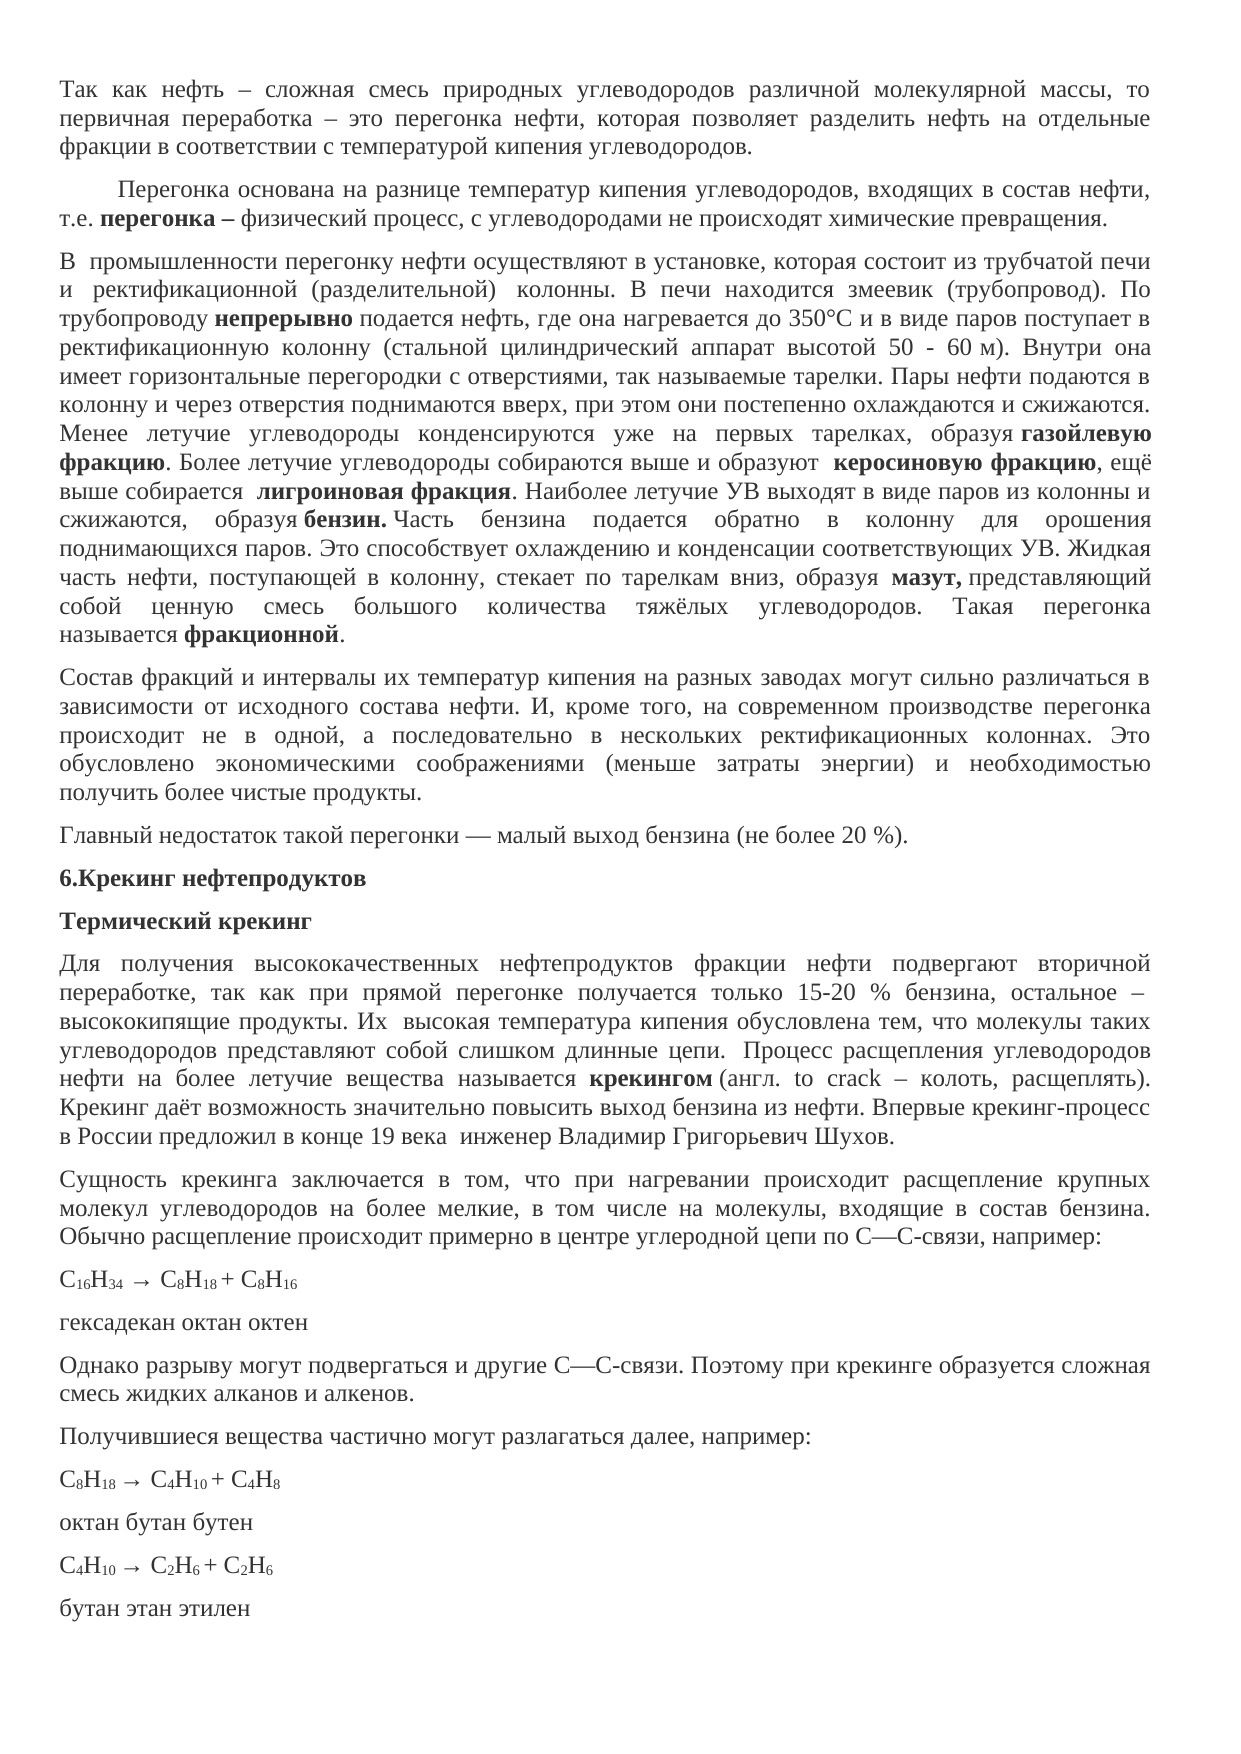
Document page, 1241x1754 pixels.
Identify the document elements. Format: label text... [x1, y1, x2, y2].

text Сущность крекинга заключается в том, что при нагревании происходит расщепление крупных молекул углеводородов на более мелкие, в том числе на молекулы, входящие в состав бензина. Обычно расщепление происходит примерно в центре углеродной цепи по С—С-связи, например: [59, 1164, 1152, 1250]
text бутан этан этилен [59, 1593, 1152, 1621]
text С16Н34 → С8Н18 + С8Н16 [59, 1264, 1152, 1293]
text Получившиеся вещества частично могут разлагаться далее, например: [59, 1421, 1152, 1450]
text Однако разрыву могут подвергаться и другие С—С-связи. Поэтому при крекинге образуется сложная смесь жидких алканов и алкенов. [59, 1350, 1152, 1407]
text Перегонка основана на разнице температур кипения углеводородов, входящих в состав нефти, т.е. перегонка – физический процесс, с углеводородами не происходят химические превращения. [59, 174, 1152, 232]
text С8Н18 → С4Н10 + С4Н8 [59, 1464, 1152, 1493]
text В промышленности перегонку нефти осуществляют в установке, которая состоит из трубчатой печи и ректификационной (разделительной) колонны. В печи находится змеевик (трубопровод). По трубопроводу непрерывно подается нефть, где она нагревается до 350°С и в виде паров поступает в ректификационную колонну (стальной цилиндрический аппарат высотой 50 - 60 м). Внутри она имеет горизонтальные перегородки с отверстиями, так называемые тарелки. Пары нефти подаются в колонну и через отверстия поднимаются вверх, при этом они постепенно охлаждаются и сжижаются. Менее летучие углеводороды конденсируются уже на первых тарелках, образуя газойлевую фракцию. Более летучие углеводороды собираются выше и образуют керосиновую фракцию, ещё выше собирается лигроиновая фракция. Наиболее летучие УВ выходят в виде паров из колонны и сжижаются, образуя бензин. Часть бензина подается обратно в колонну для орошения поднимающихся паров. Это способствует охлаждению и конденсации соответствующих УВ. Жидкая часть нефти, поступающей в колонну, стекает по тарелкам вниз, образуя мазут, представляющий собой ценную смесь большого количества тяжёлых углеводородов. Такая перегонка называется фракционной. [59, 246, 1152, 648]
text Термический крекинг [59, 906, 1152, 934]
text Главный недостаток такой перегонки ― малый выход бензина (не более 20 %). [59, 820, 1152, 849]
text гексадекан октан октен [59, 1307, 1152, 1336]
text Так как нефть – сложная смесь природных углеводородов различной молекулярной массы, то первичная переработка – это перегонка нефти, которая позволяет разделить нефть на отдельные фракции в соответствии с температурой кипения углеводородов. [59, 74, 1152, 160]
text С4Н10 → С2Н6 + С2Н6 [59, 1550, 1152, 1578]
text 6.Крекинг нефтепродуктов [59, 863, 1152, 892]
text Для получения высококачественных нефтепродуктов фракции нефти подвергают вторичной переработке, так как при прямой перегонке получается только 15-20 % бензина, остальное – высококипящие продукты. Их высокая температура кипения обусловлена тем, что молекулы таких углеводородов представляют собой слишком длинные цепи. Процесс расщепления углеводородов нефти на более летучие вещества называется крекингом (англ. to crack – колоть, расщеплять). Крекинг даёт возможность значительно повысить выход бензина из нефти. Впервые крекинг-процесс в России предложил в конце 19 века инженер Владимир Григорьевич Шухов. [59, 948, 1152, 1150]
text октан бутан бутен [59, 1507, 1152, 1536]
text Состав фракций и интервалы их температур кипения на разных заводах могут сильно различаться в зависимости от исходного состава нефти. И, кроме того, на современном производстве перегонка происходит не в одной, а последовательно в нескольких ректификационных колоннах. Это обусловлено экономическими соображениями (меньше затраты энергии) и необходимостью получить более чистые продукты. [59, 662, 1152, 806]
